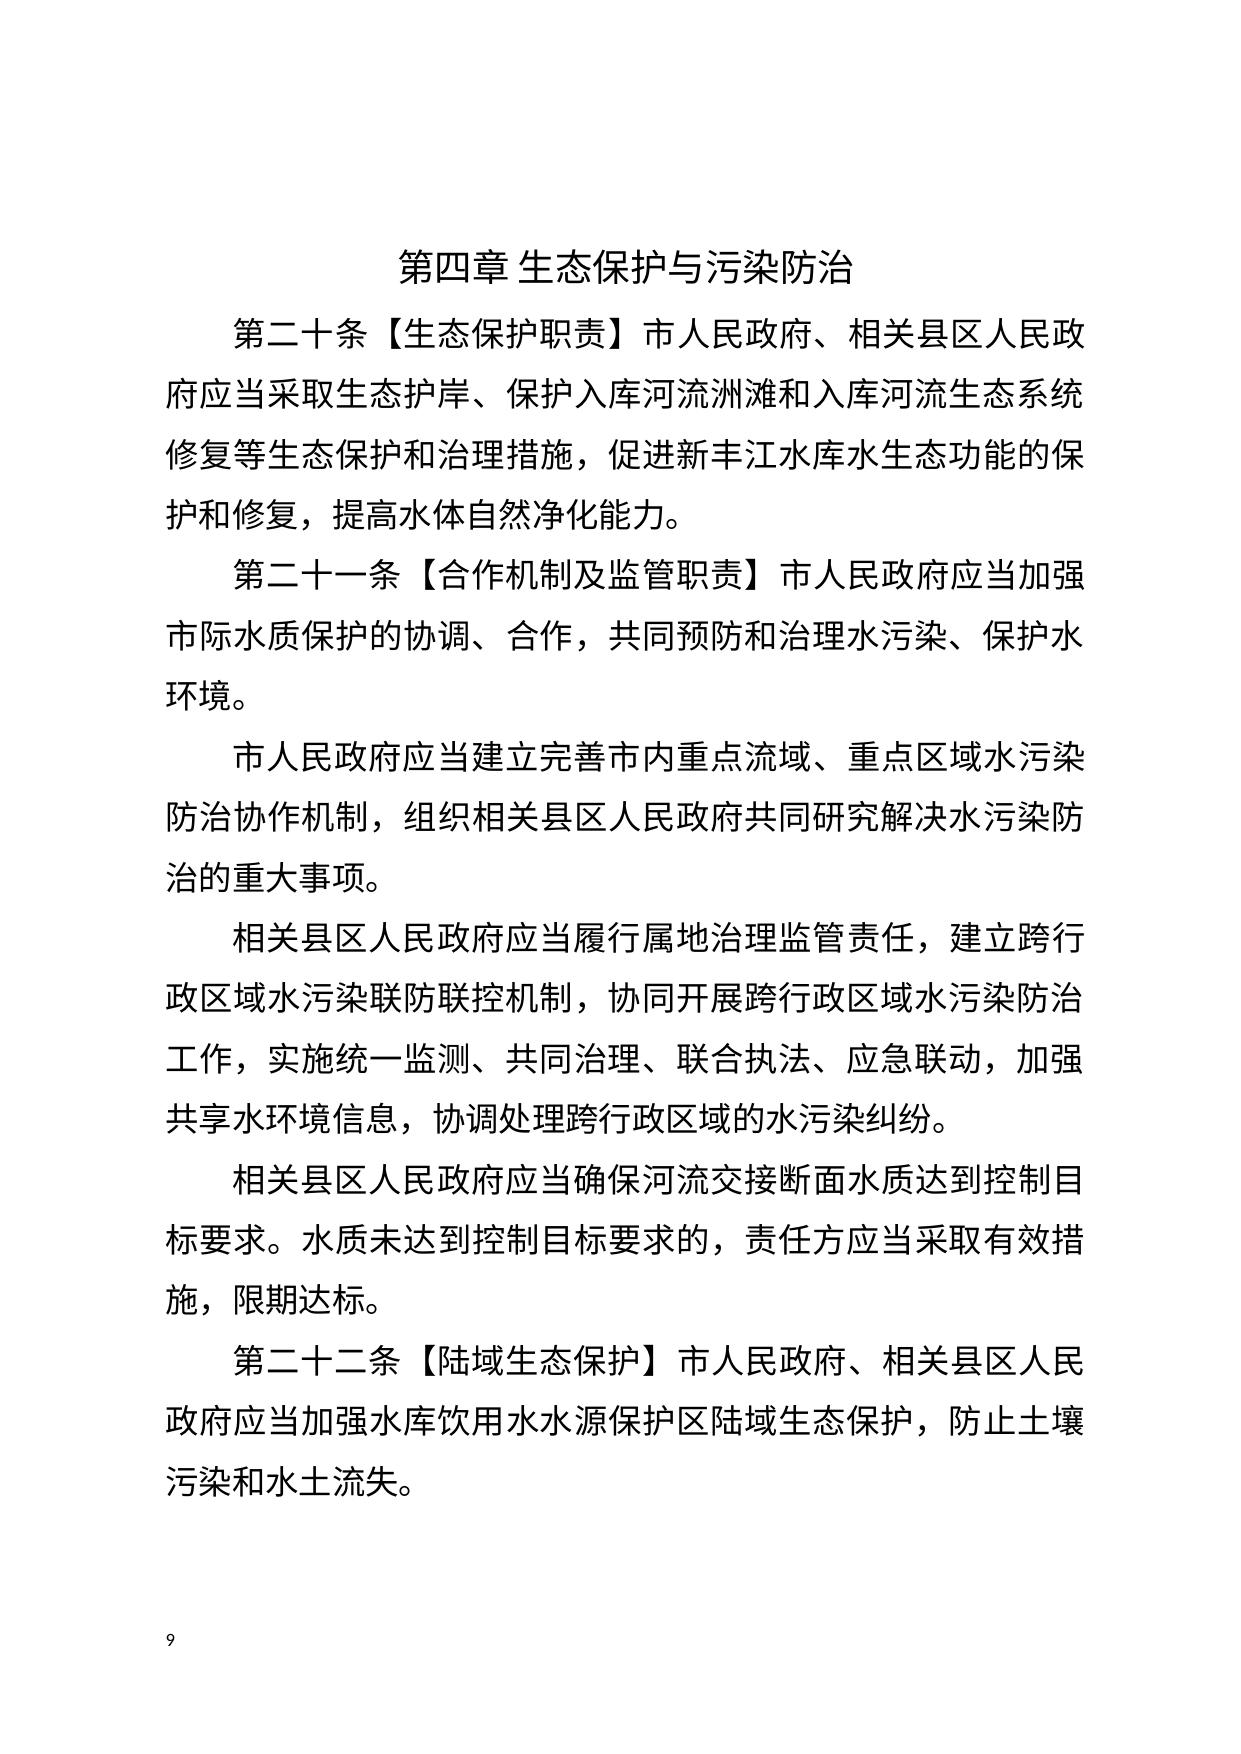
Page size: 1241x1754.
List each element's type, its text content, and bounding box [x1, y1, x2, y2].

text 第四章 生态保护与污染防治 [165, 233, 1087, 298]
text 第二十一条【合作机制及监管职责】市人民政府应当加强市际水质保护的协调、合作，共同预防和治理水污染、保护水环境。 [165, 539, 1087, 721]
text 市人民政府应当建立完善市内重点流域、重点区域水污染防治协作机制，组织相关县区人民政府共同研究解决水污染防治的重大事项。 [165, 721, 1087, 902]
text 第二十条【生态保护职责】市人民政府、相关县区人民政府应当采取生态护岸、保护入库河流洲滩和入库河流生态系统修复等生态保护和治理措施，促进新丰江水库水生态功能的保护和修复，提高水体自然净化能力。 [165, 298, 1087, 539]
text 相关县区人民政府应当确保河流交接断面水质达到控制目标要求。水质未达到控制目标要求的，责任方应当采取有效措施，限期达标。 [165, 1144, 1087, 1325]
text 相关县区人民政府应当履行属地治理监管责任，建立跨行政区域水污染联防联控机制，协同开展跨行政区域水污染防治工作，实施统一监测、共同治理、联合执法、应急联动，加强共享水环境信息，协调处理跨行政区域的水污染纠纷。 [165, 902, 1087, 1144]
text 第二十二条【陆域生态保护】市人民政府、相关县区人民政府应当加强水库饮用水水源保护区陆域生态保护，防止土壤污染和水土流失。 [165, 1325, 1087, 1506]
